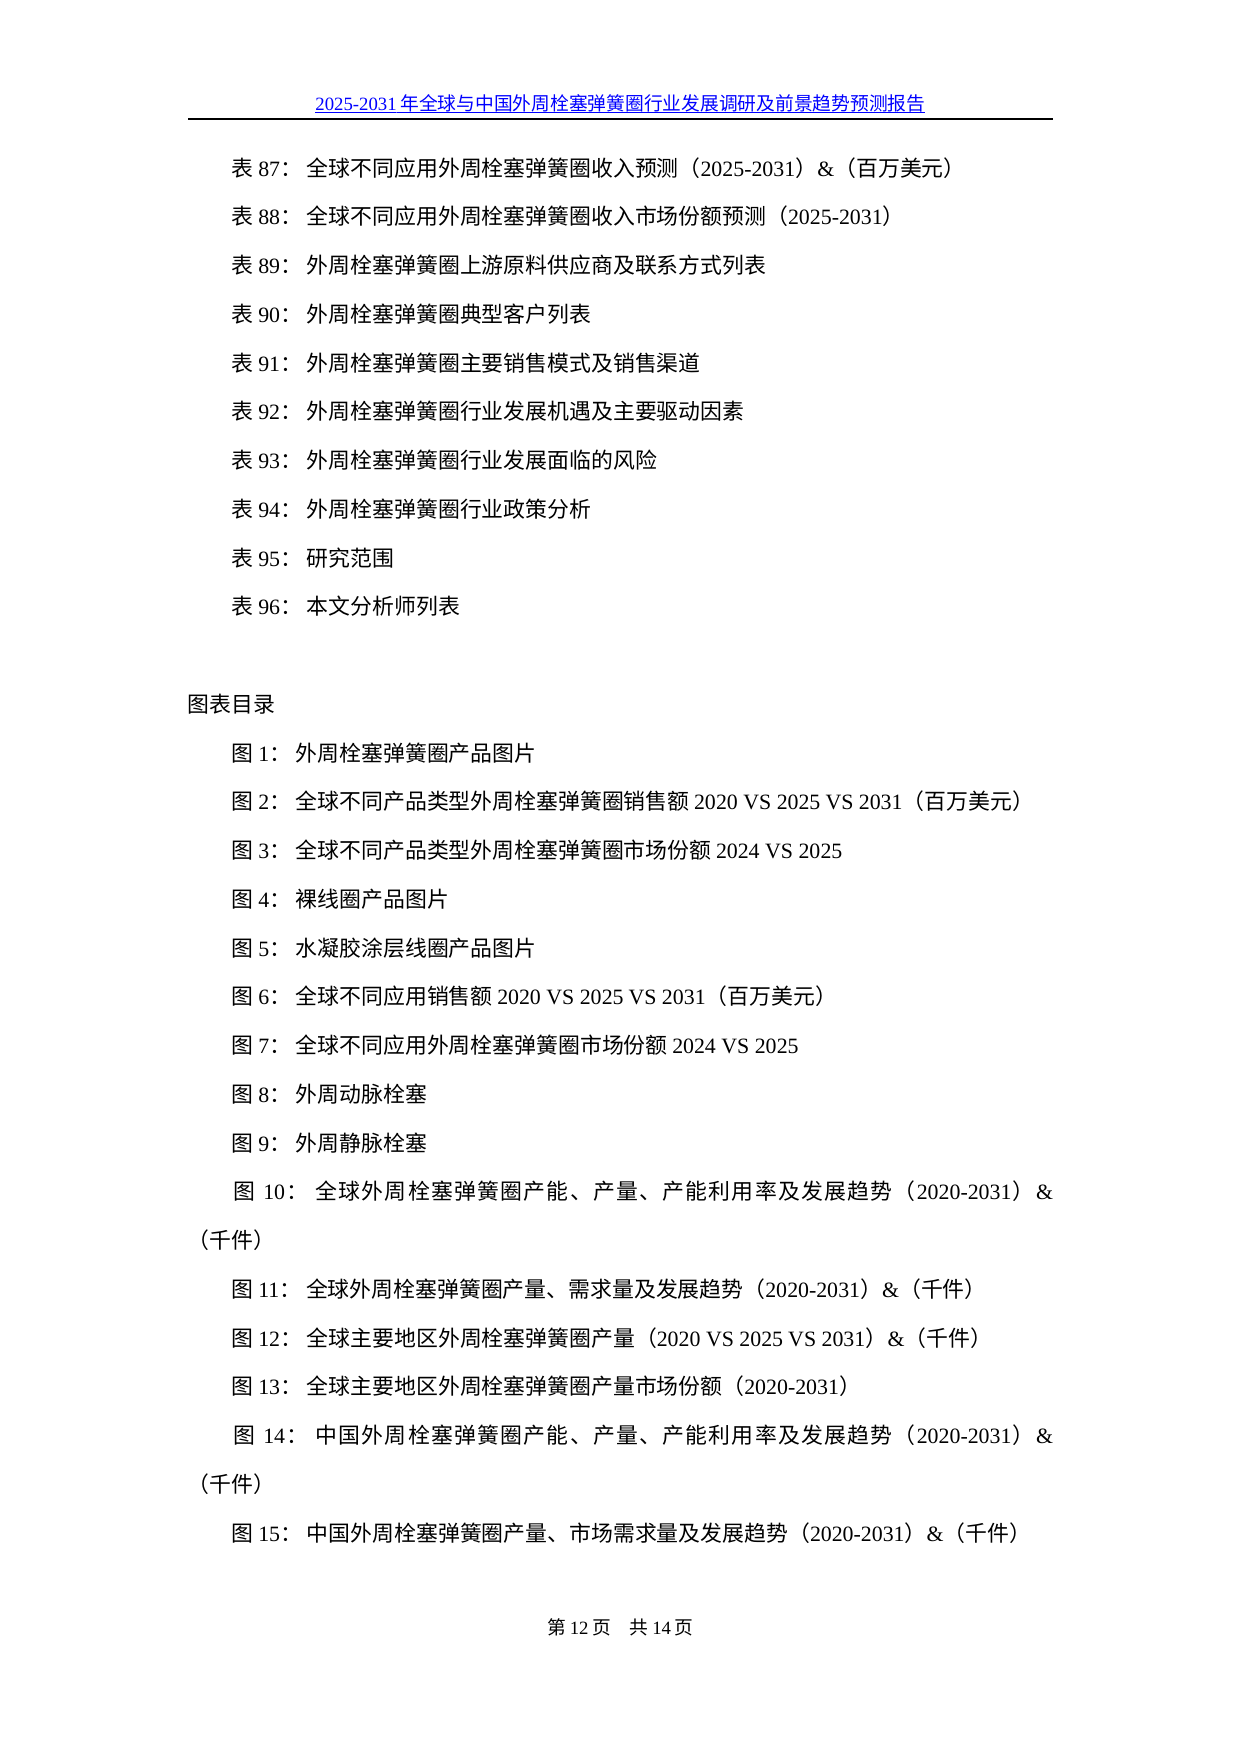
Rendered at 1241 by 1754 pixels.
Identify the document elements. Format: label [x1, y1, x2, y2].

text [187, 150, 1053, 1548]
